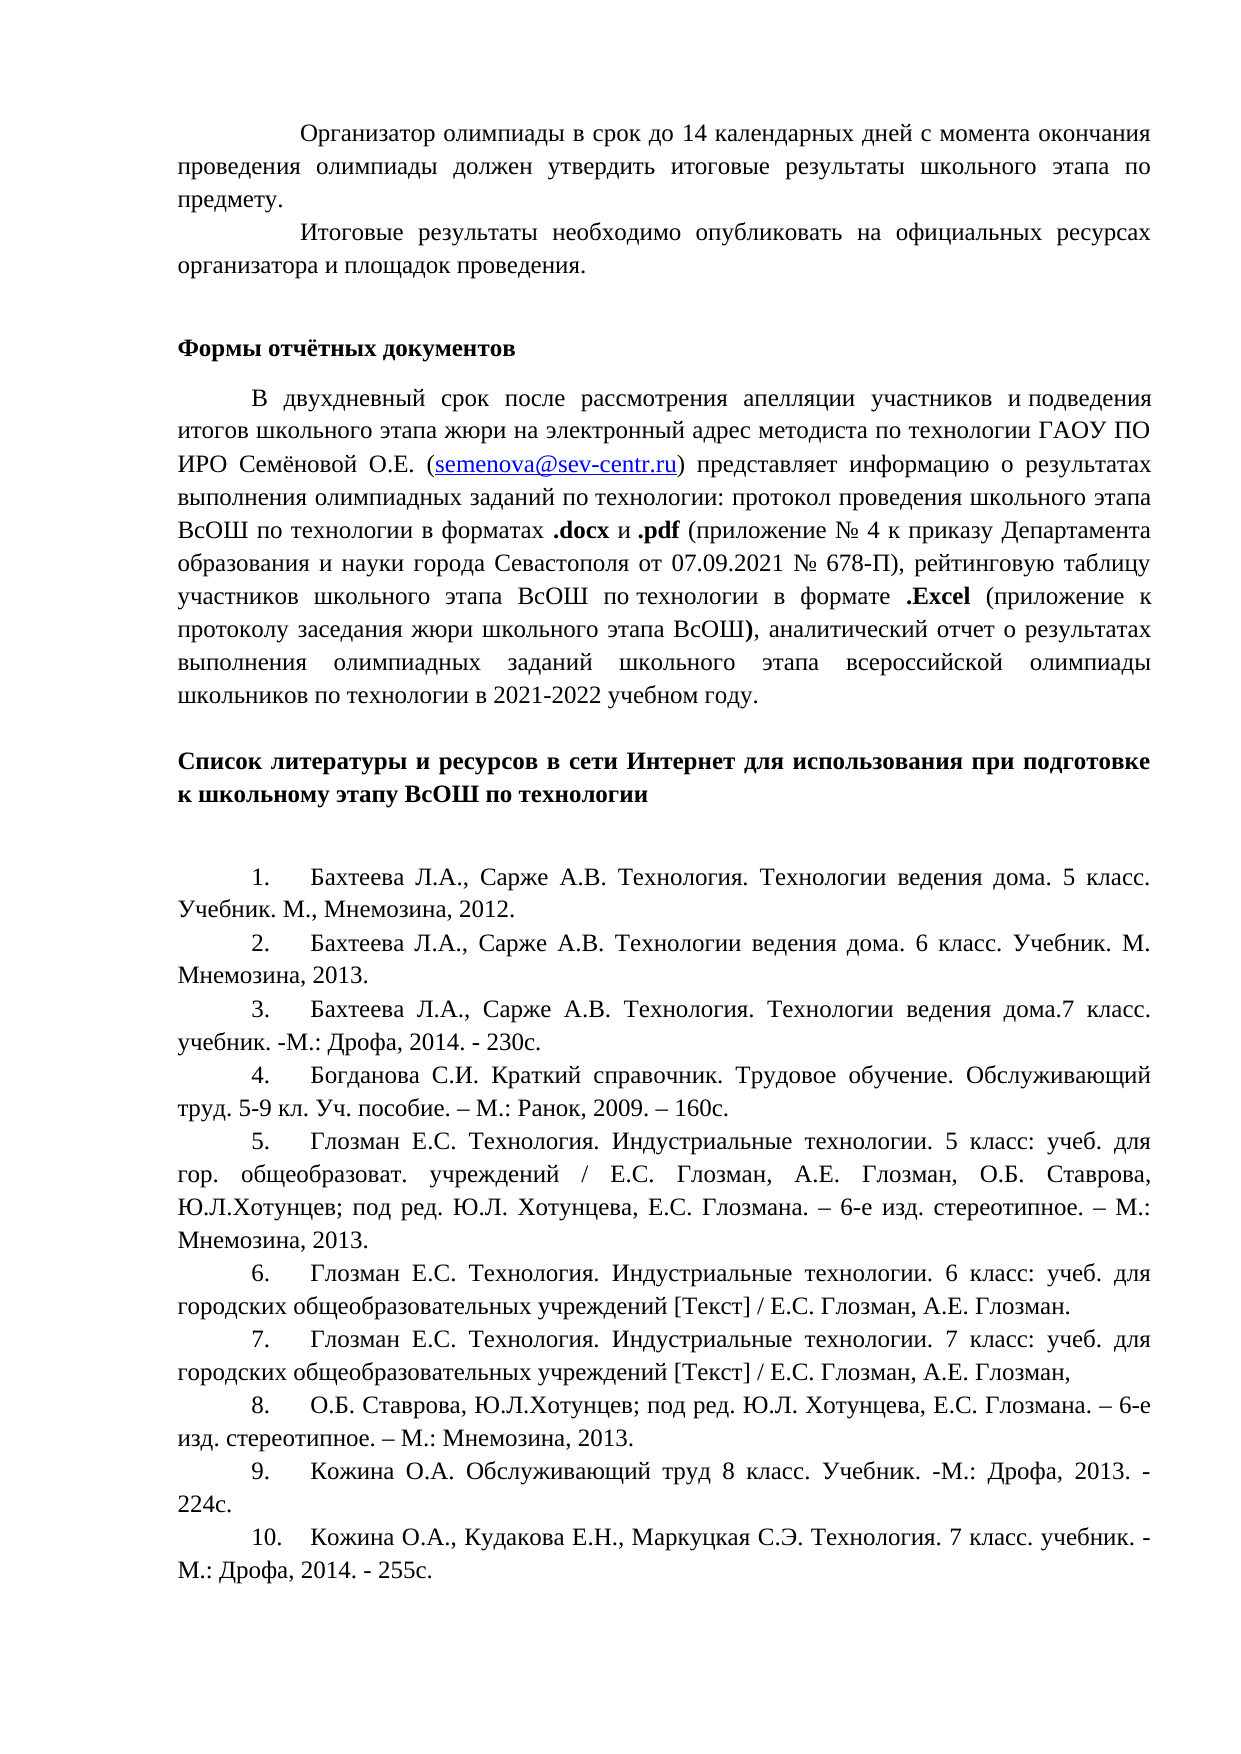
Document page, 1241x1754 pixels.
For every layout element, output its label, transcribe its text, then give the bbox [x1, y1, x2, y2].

text Итоговые результаты необходимо опубликовать на официальных ресурсах организатора и площадок проведения. [177, 217, 1152, 279]
list Глозман Е.С. Технология. Индустриальные технологии. 5 класс: учеб. для гор. общеобразоват. учреждений / Е.С. Глозман, А.Е. Глозман, О.Б. Ставрова, Ю.Л.Хотунцев; под ред. Ю.Л. Хотунцева, Е.С. Глозмана. – 6-е изд. стереотипное. – М.: Мнемозина, 2013. [177, 1126, 1152, 1253]
list О.Б. Ставрова, Ю.Л.Хотунцев; под ред. Ю.Л. Хотунцева, Е.С. Глозмана. – 6-е изд. стереотипное. – М.: Мнемозина, 2013. [177, 1390, 1152, 1452]
list Глозман Е.С. Технология. Индустриальные технологии. 7 класс: учеб. для городских общеобразовательных учреждений [Текст] / Е.С. Глозман, А.Е. Глозман, [177, 1324, 1152, 1386]
list В двухдневный срок после рассмотрения апелляции участников и подведения итогов школьного этапа жюри на электронный адрес методиста по технологии ГАОУ ПО ИРО Семёновой О.Е. (semenova@sev-centr.ru) представляет информацию о результатах выполнения олимпиадных заданий по технологии: протокол проведения школьного этапа ВсОШ по технологии в форматах .docx и .pdf (приложение № 4 к приказу Департамента образования и науки города Севастополя от 07.09.2021 № 678-П), рейтинговую таблицу участников школьного этапа ВсОШ по технологии в формате .Excel (приложение к протоколу заседания жюри школьного этапа ВсОШ), аналитический отчет о результатах выполнения олимпиадных заданий школьного этапа всероссийской олимпиады школьников по технологии в 2021-2022 учебном году. [177, 383, 1152, 708]
text Организатор олимпиады в срок до 14 календарных дней с момента окончания проведения олимпиады должен утвердить итоговые результаты школьного этапа по предмету. [177, 118, 1152, 213]
list Кожина О.А., Кудакова Е.Н., Маркуцкая С.Э. Технология. 7 класс. учебник. -М.: Дрофа, 2014. - 255с. [177, 1522, 1152, 1584]
list Богданова С.И. Краткий справочник. Трудовое обучение. Обслуживающий труд. 5-9 кл. Уч. пособие. – М.: Ранок, 2009. – 160с. [177, 1060, 1152, 1121]
list Бахтеева Л.А., Сарже А.В. Технологии ведения дома. 6 класс. Учебник. М. Мнемозина, 2013. [177, 928, 1152, 989]
list Кожина О.А. Обслуживающий труд 8 класс. Учебник. -М.: Дрофа, 2013. - 224с. [177, 1456, 1152, 1518]
text Формы отчётных документов [177, 333, 1152, 362]
list Бахтеева Л.А., Сарже А.В. Технология. Технологии ведения дома.7 класс. учебник. -М.: Дрофа, 2014. - 230с. [177, 994, 1152, 1055]
text Список литературы и ресурсов в сети Интернет для использования при подготовке к школьному этапу ВсОШ по технологии [177, 746, 1152, 808]
list Глозман Е.С. Технология. Индустриальные технологии. 6 класс: учеб. для городских общеобразовательных учреждений [Текст] / Е.С. Глозман, А.Е. Глозман. [177, 1258, 1152, 1319]
list Бахтеева Л.А., Сарже А.В. Технология. Технологии ведения дома. 5 класс. Учебник. М., Мнемозина, 2012. [177, 862, 1152, 923]
